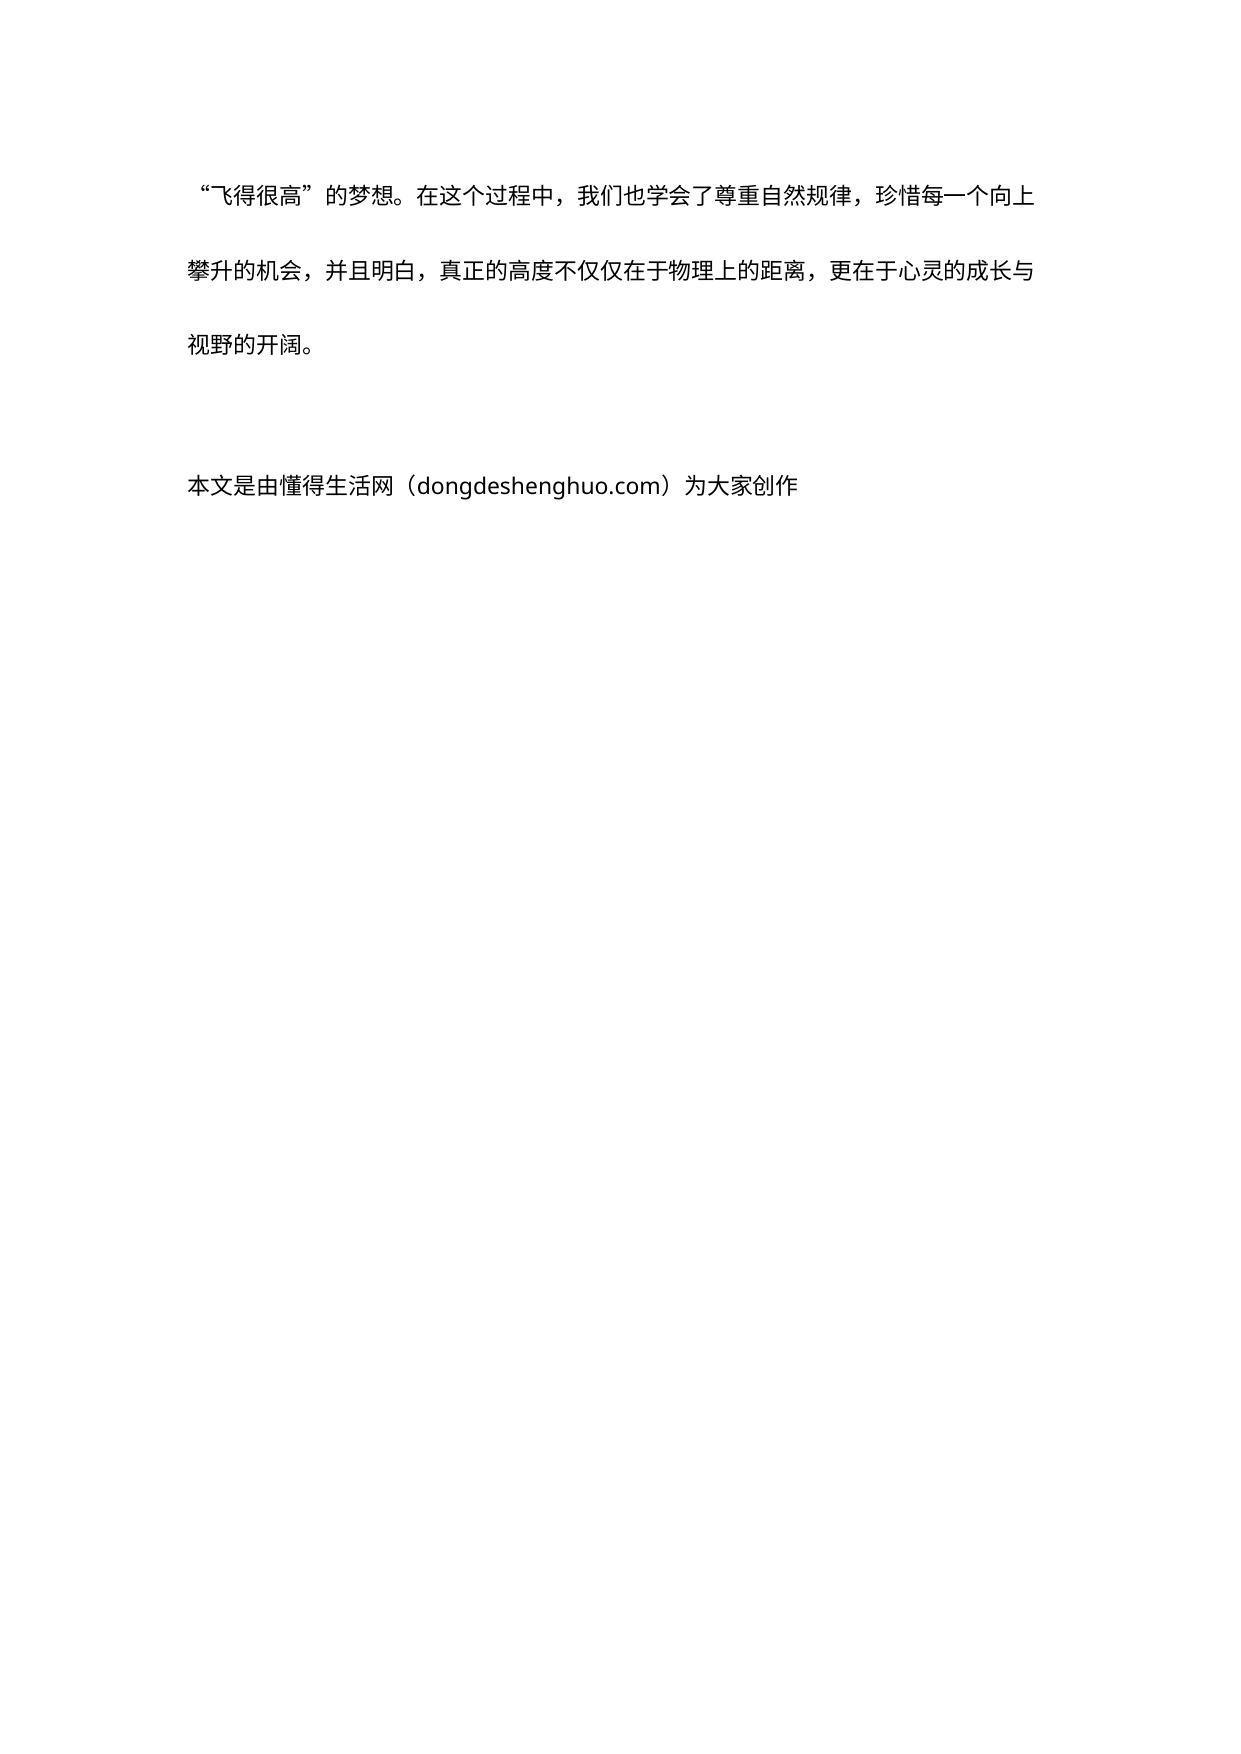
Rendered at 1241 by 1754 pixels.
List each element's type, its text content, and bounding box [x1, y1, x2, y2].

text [187, 162, 1053, 376]
text 本文是由懂得生活网（dongdeshenghuo.com）为大家创作 [187, 452, 1053, 517]
